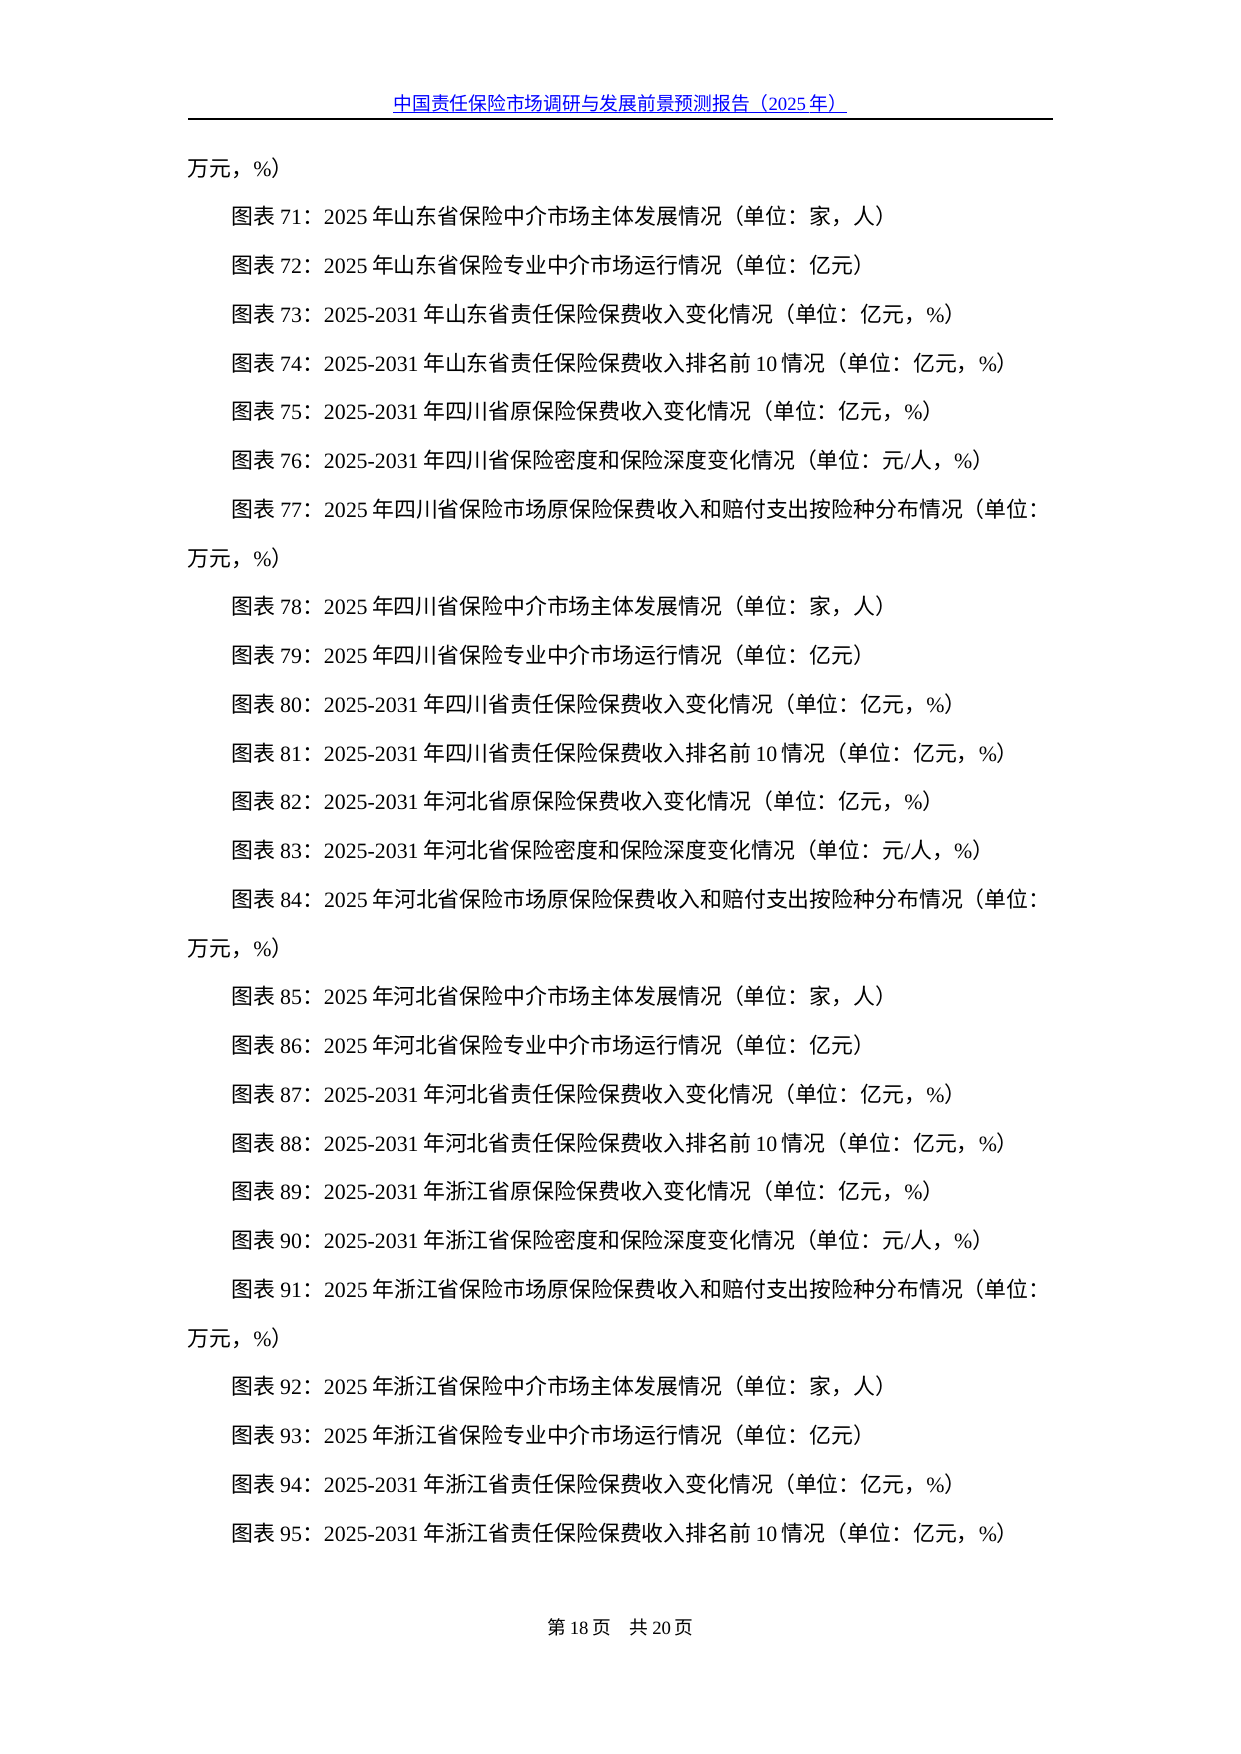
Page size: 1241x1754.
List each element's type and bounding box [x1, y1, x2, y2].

text [187, 150, 1053, 1548]
